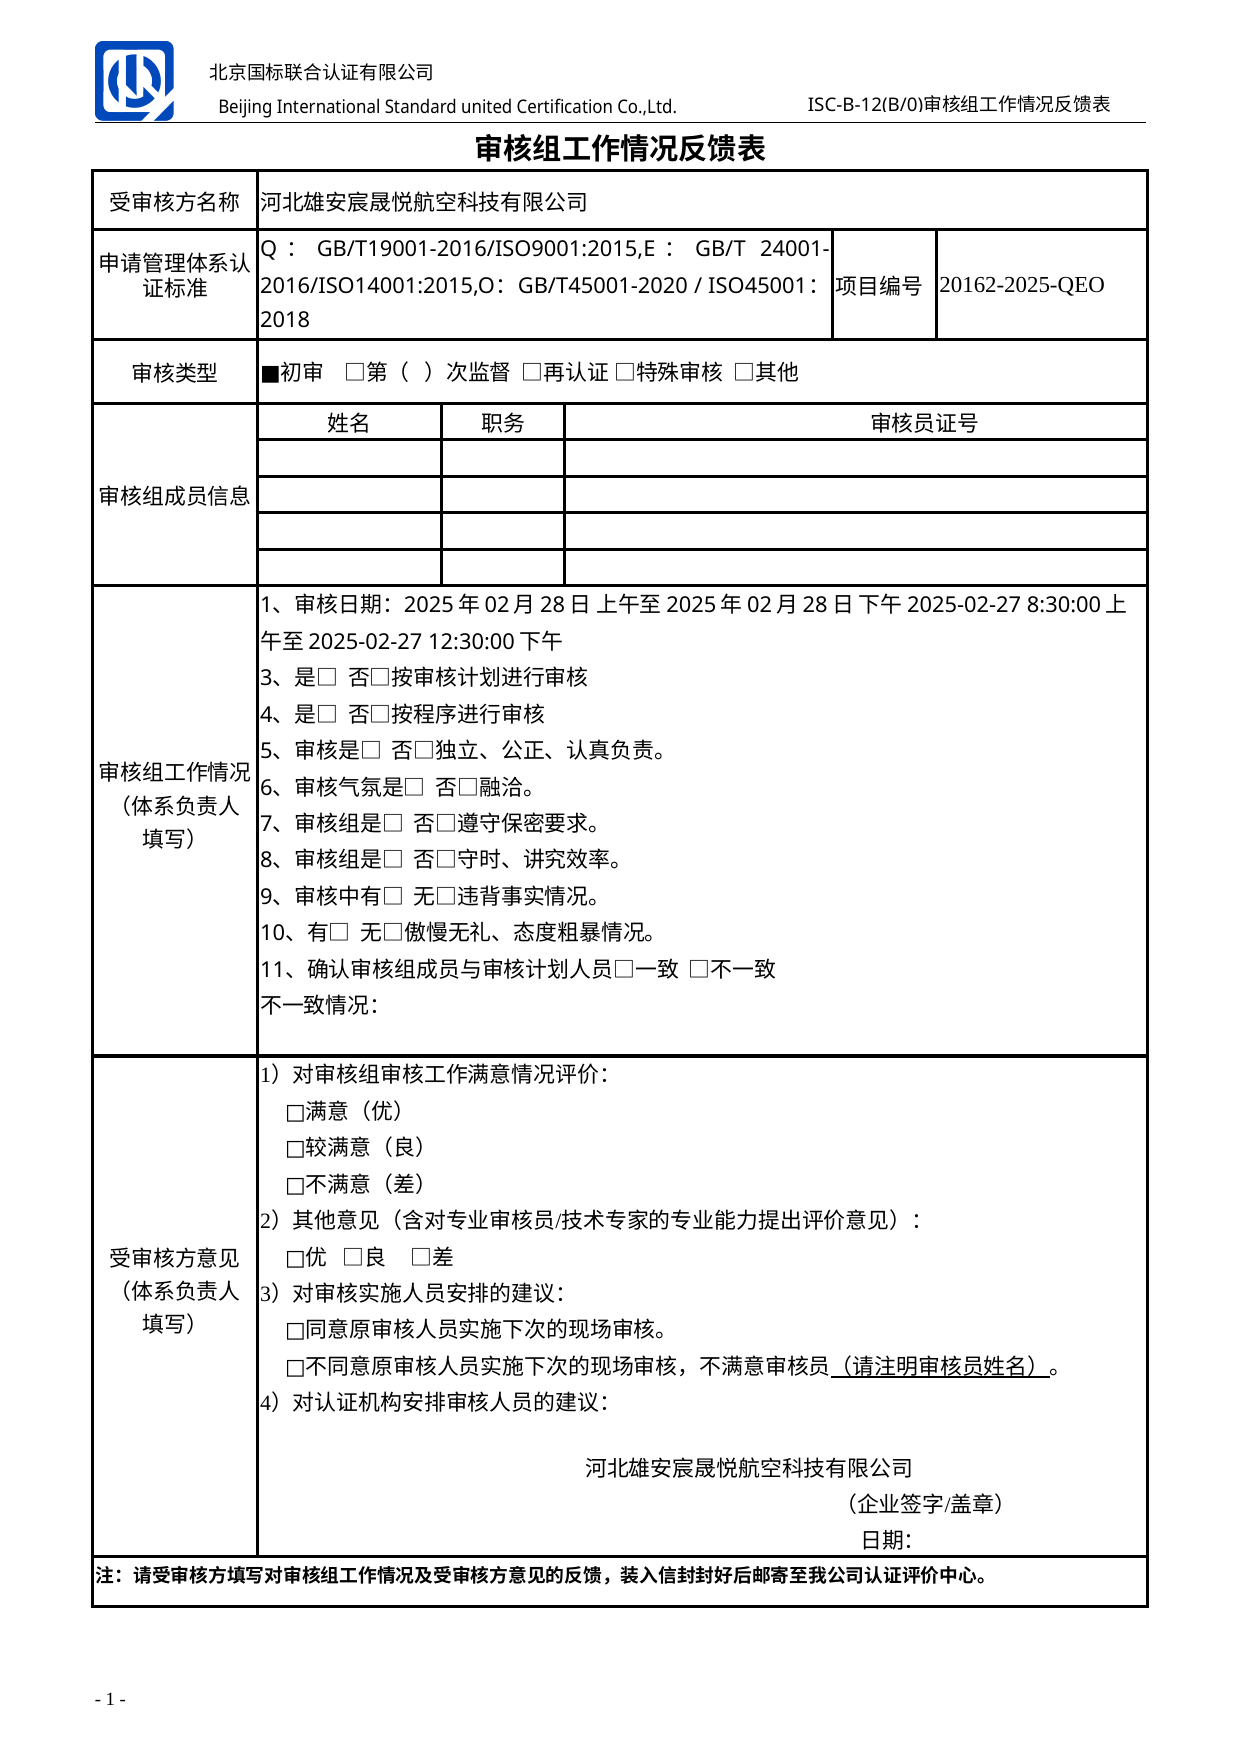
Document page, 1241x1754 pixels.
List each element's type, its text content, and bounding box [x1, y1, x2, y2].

table_cell [259, 478, 440, 511]
table_cell [566, 551, 1146, 584]
table_cell [443, 441, 563, 475]
table_cell [566, 478, 1146, 511]
table_cell [259, 441, 440, 475]
table_header 受审核方名称 [94, 172, 256, 228]
table_cell [443, 551, 563, 584]
table_cell 申请管理体系认证标准 [94, 231, 256, 338]
table_cell [443, 478, 563, 511]
table_cell 职务 [443, 405, 563, 438]
table_cell Q：GB/T19001-2016/ISO9001:2015,E：GB/T 24001-2016/ISO14001:2015,O：GB/T45001-2020 / ISO45001：2018 [259, 231, 831, 338]
table_cell [566, 441, 1146, 475]
table_cell 审核组成员信息 [94, 405, 256, 584]
table_cell 审核员证号 [566, 405, 1146, 438]
table_cell 注：请受审核方填写对审核组工作情况及受审核方意见的反馈，装入信封封好后邮寄至我公司认证评价中心。 [94, 1558, 1146, 1604]
text 审核组工作情况反馈表 [94, 123, 1146, 169]
table_cell 项目编号 [834, 231, 935, 338]
table_cell 审核组工作情况（体系负责人 填写） [94, 587, 256, 1054]
table_cell 1）对审核组审核工作满意情况评价： □满意（优） □较满意（良） □不满意（差） 2）其他意见（含对专业审核员/技术专家的专业能力提出评价意见）： □优 □良 □差 3）对审核实施人员安排的建议： □同意原审核人员实施下次的现场审核。 □不同意原审核人员实施下次的现场审核，不满意审核员（请注明审核员姓名）。 4）对认证机构安排审核人员的建议： 河北雄安宸晟悦航空科技有限公司 （企业签字/盖章） 日期： [259, 1058, 1146, 1555]
picture [95, 41, 174, 121]
table_cell [259, 551, 440, 584]
table_cell 受审核方意见（体系负责人 填写） [94, 1058, 256, 1555]
table_cell [259, 514, 440, 548]
table_cell [443, 514, 563, 548]
table_cell 审核类型 [94, 341, 256, 402]
table_cell 20162-2025-QEO [938, 231, 1146, 338]
table_cell ■初审 □第（ ）次监督 □再认证 □特殊审核 □其他 [259, 341, 1146, 402]
table_header 河北雄安宸晟悦航空科技有限公司 [259, 172, 1146, 228]
table_cell 姓名 [259, 405, 440, 438]
table_cell 1、审核日期：2025年02月28日 上午至2025年02月28日 下午2025-02-27 8:30:00上午至2025-02-27 12:30:00下午 3、是□ 否□按审核计划进行审核 4、是□ 否□按程序进行审核 5、审核是□ 否□独立、公正、认真负责。 6、审核气氛是□ 否□融洽。 7、审核组是□ 否□遵守保密要求。 8、审核组是□ 否□守时、讲究效率。 9、审核中有□ 无□违背事实情况。 10、有□ 无□傲慢无礼、态度粗暴情况。 11、确认审核组成员与审核计划人员□一致 □不一致 不一致情况： [259, 587, 1146, 1054]
table_cell [566, 514, 1146, 548]
